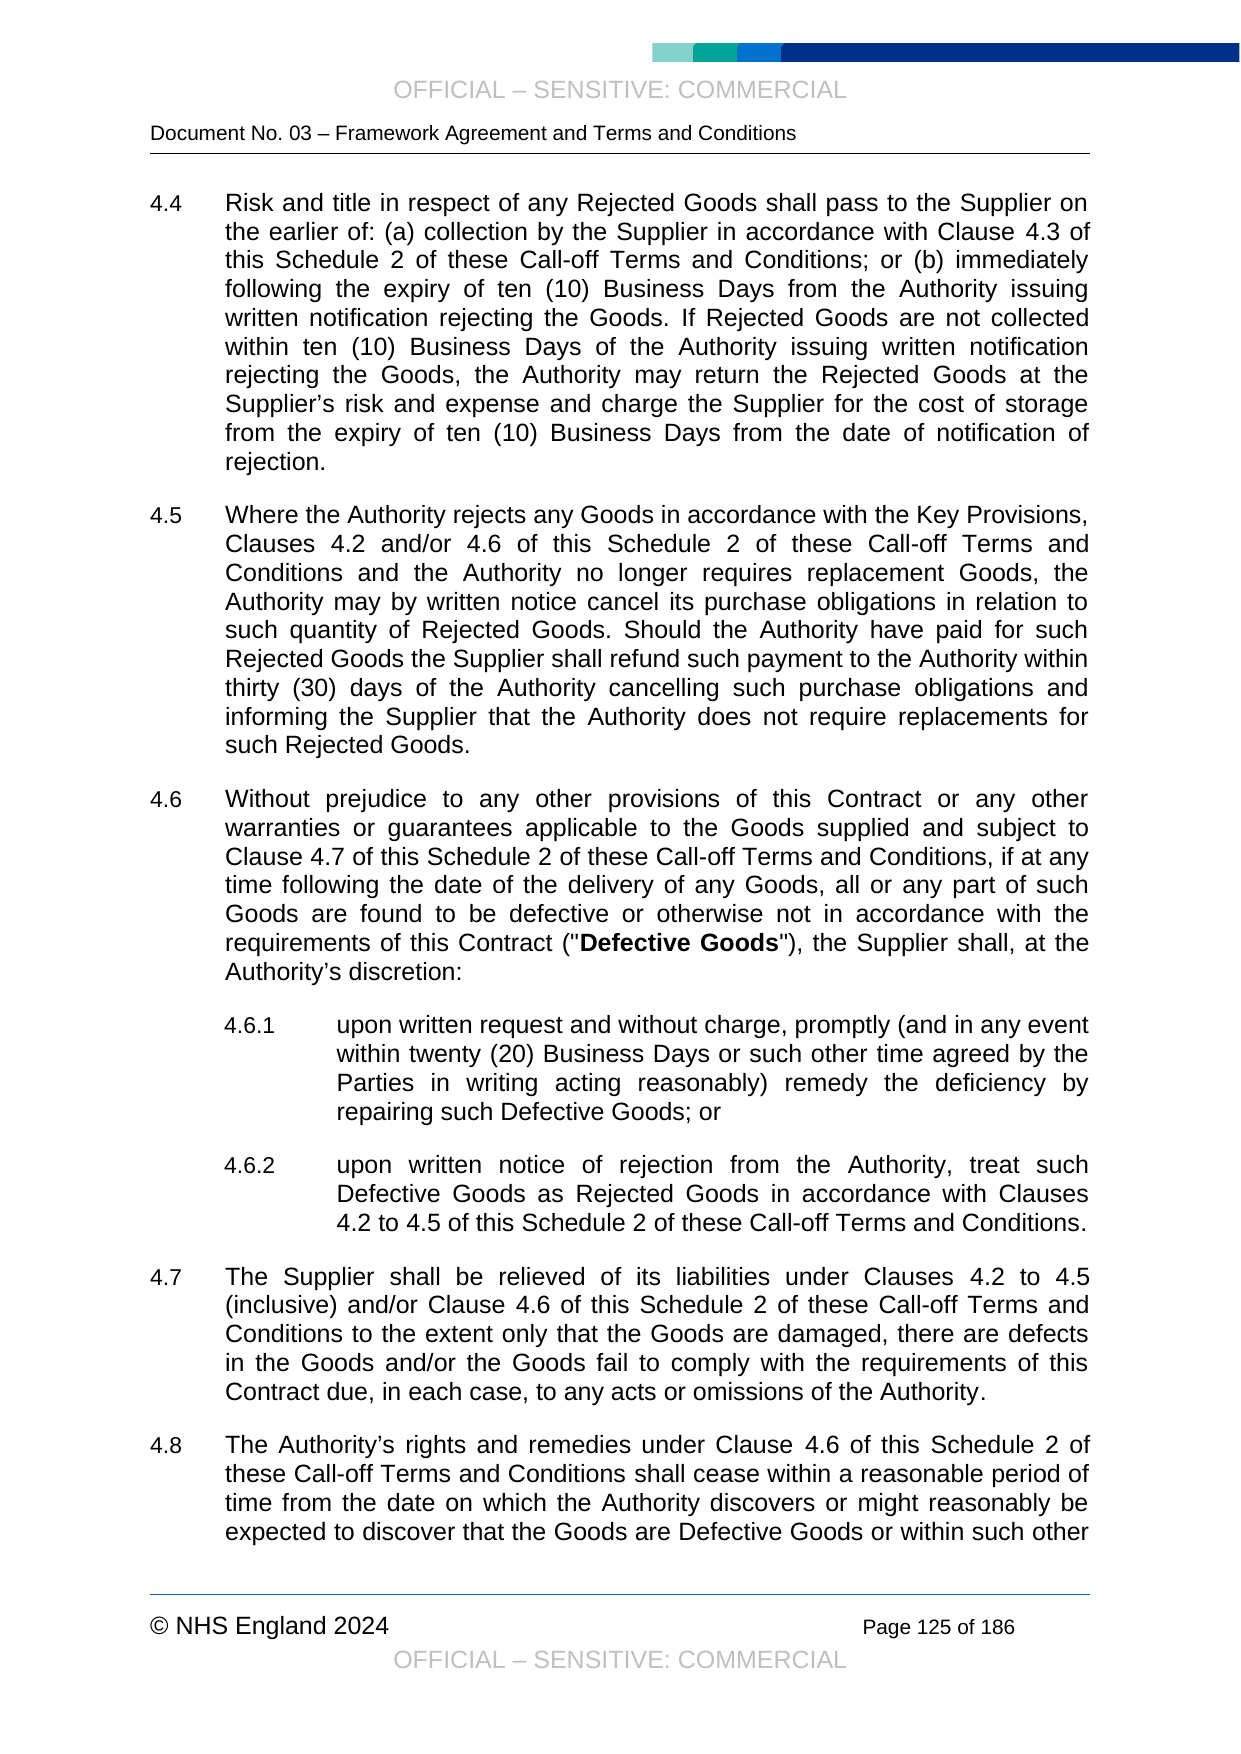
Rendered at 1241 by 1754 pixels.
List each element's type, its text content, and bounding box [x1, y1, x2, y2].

subtitle Where the Authority rejects any Goods in accordance with the Key Provisions, Clauses 4.2 and/or 4.6 of this Schedule 2 of these Call-off Terms and Conditions and the Authority no longer requires replacement Goods, the Authority may by written notice cancel its purchase obligations in relation to such quantity of Rejected Goods. Should the Authority have paid for such Rejected Goods the Supplier shall refund such payment to the Authority within thirty (30) days of the Authority cancelling such purchase obligations and informing the Supplier that the Authority does not require replacements for such Rejected Goods. [150, 500, 1090, 759]
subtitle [150, 1430, 1090, 1545]
subtitle The Supplier shall be relieved of its liabilities under Clauses 4.2 to 4.5 (inclusive) and/or Clause 4.6 of this Schedule 2 of these Call-off Terms and Conditions to the extent only that the Goods are damaged, there are defects in the Goods and/or the Goods fail to comply with the requirements of this Contract due, in each case, to any acts or omissions of the Authority. [150, 1262, 1090, 1405]
subtitle upon written request and without charge, promptly (and in any event within twenty (20) Business Days or such other time agreed by the Parties in writing acting reasonably) remedy the deficiency by repairing such Defective Goods; or [224, 1010, 1090, 1125]
subtitle upon written notice of rejection from the Authority, treat such Defective Goods as Rejected Goods in accordance with Clauses 4.2 to 4.5 of this Schedule 2 of these Call-off Terms and Conditions. [224, 1150, 1090, 1237]
subtitle Risk and title in respect of any Rejected Goods shall pass to the Supplier on the earlier of: (a) collection by the Supplier in accordance with Clause 4.3 of this Schedule 2 of these Call-off Terms and Conditions; or (b) immediately following the expiry of ten (10) Business Days from the Authority issuing written notification rejecting the Goods. If Rejected Goods are not collected within ten (10) Business Days of the Authority issuing written notification rejecting the Goods, the Authority may return the Rejected Goods at the Supplier’s risk and expense and charge the Supplier for the cost of storage from the expiry of ten (10) Business Days from the date of notification of rejection. [150, 188, 1090, 475]
subtitle Without prejudice to any other provisions of this Contract or any other warranties or guarantees applicable to the Goods supplied and subject to Clause 4.7 of this Schedule 2 of these Call-off Terms and Conditions, if at any time following the date of the delivery of any Goods, all or any part of such Goods are found to be defective or otherwise not in accordance with the requirements of this Contract ("Defective Goods"), the Supplier shall, at the Authority’s discretion: [150, 784, 1090, 985]
